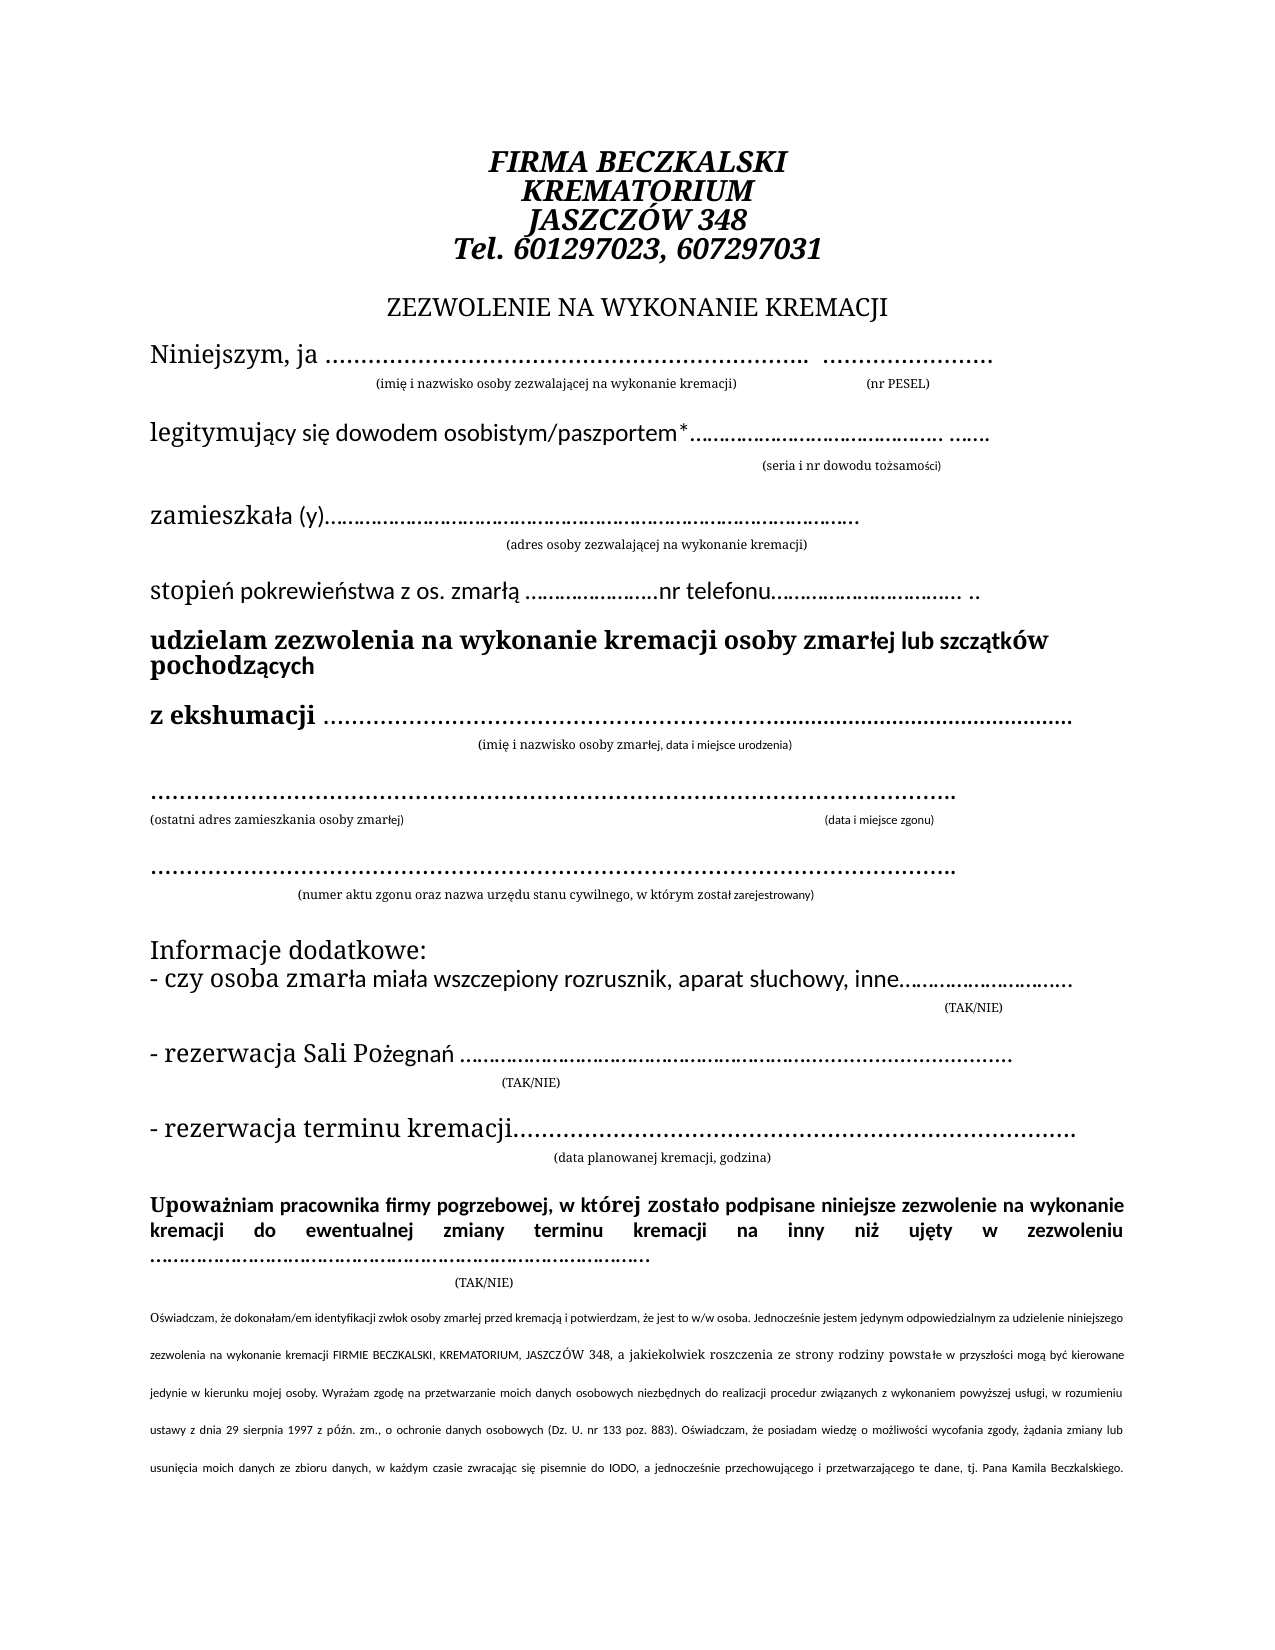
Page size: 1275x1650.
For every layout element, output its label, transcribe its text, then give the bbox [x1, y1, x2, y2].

text ………………………………………………………………………………………………….. [150, 779, 1125, 804]
text Upoważniam pracownika firmy pogrzebowej, w której zostało podpisane niniejsze zezwolenie na wykonanie kremacji do ewentualnej zmiany terminu kremacji na inny niż ujęty w zezwoleniu …………………………………………………………………………… [150, 1192, 1125, 1267]
text (adres osoby zezwalającej na wykonanie kremacji) [150, 529, 1125, 554]
text FIRMA BECZKALSKI [150, 150, 1125, 179]
text (imię i nazwisko osoby zmarłej, data i miejsce urodzenia) [150, 729, 1125, 754]
text zamieszkała (y)………………………………………………………………………………… [150, 504, 1125, 529]
text Niniejszym, ja ………………………………………………………….. …………………… [150, 343, 1125, 368]
text (ostatni adres zamieszkania osoby zmarłej) (data i miejsce zgonu) [150, 804, 1125, 829]
text ZEZWOLENIE NA WYKONANIE KREMACJI [150, 294, 1125, 322]
text Informacje dodatkowe: [150, 929, 1125, 967]
text - czy osoba zmarła miała wszczepiony rozrusznik, aparat słuchowy, inne………………………... [150, 967, 1125, 992]
text Tel. 601297023, 607297031 [150, 236, 1125, 265]
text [150, 1292, 1125, 1479]
text ………………………………………………………………………………………………….. [150, 854, 1125, 879]
text (data planowanej kremacji, godzina) [150, 1142, 1125, 1167]
text (numer aktu zgonu oraz nazwa urzędu stanu cywilnego, w którym został zarejestrowany) [150, 879, 1125, 904]
text (seria i nr dowodu tożsamości) [150, 447, 1125, 476]
text - rezerwacja terminu kremacji……………………………………………………………………. [150, 1117, 1125, 1142]
text - rezerwacja Sali Pożegnań ……………………………………………………................................. [150, 1042, 1125, 1067]
text (imię i nazwisko osoby zezwalającej na wykonanie kremacji) (nr PESEL) [150, 368, 1125, 393]
text (TAK/NIE) [150, 1267, 1125, 1292]
text legitymujący się dowodem osobistym/paszportem*…………………………………….. ……. [150, 418, 1125, 447]
text KREMATORIUM [150, 179, 1125, 207]
text JASZCZÓW 348 [150, 207, 1125, 236]
text udzielam zezwolenia na wykonanie kremacji osoby zmarłej lub szczątków pochodzących [150, 629, 1125, 679]
text (TAK/NIE) [150, 992, 1125, 1017]
text (TAK/NIE) [150, 1067, 1125, 1092]
text stopień pokrewieństwa z os. zmarłą …………………..nr telefonu…………………………... .. [150, 579, 1125, 604]
text z ekshumacji ………………………………………………………................................................ [150, 704, 1125, 729]
